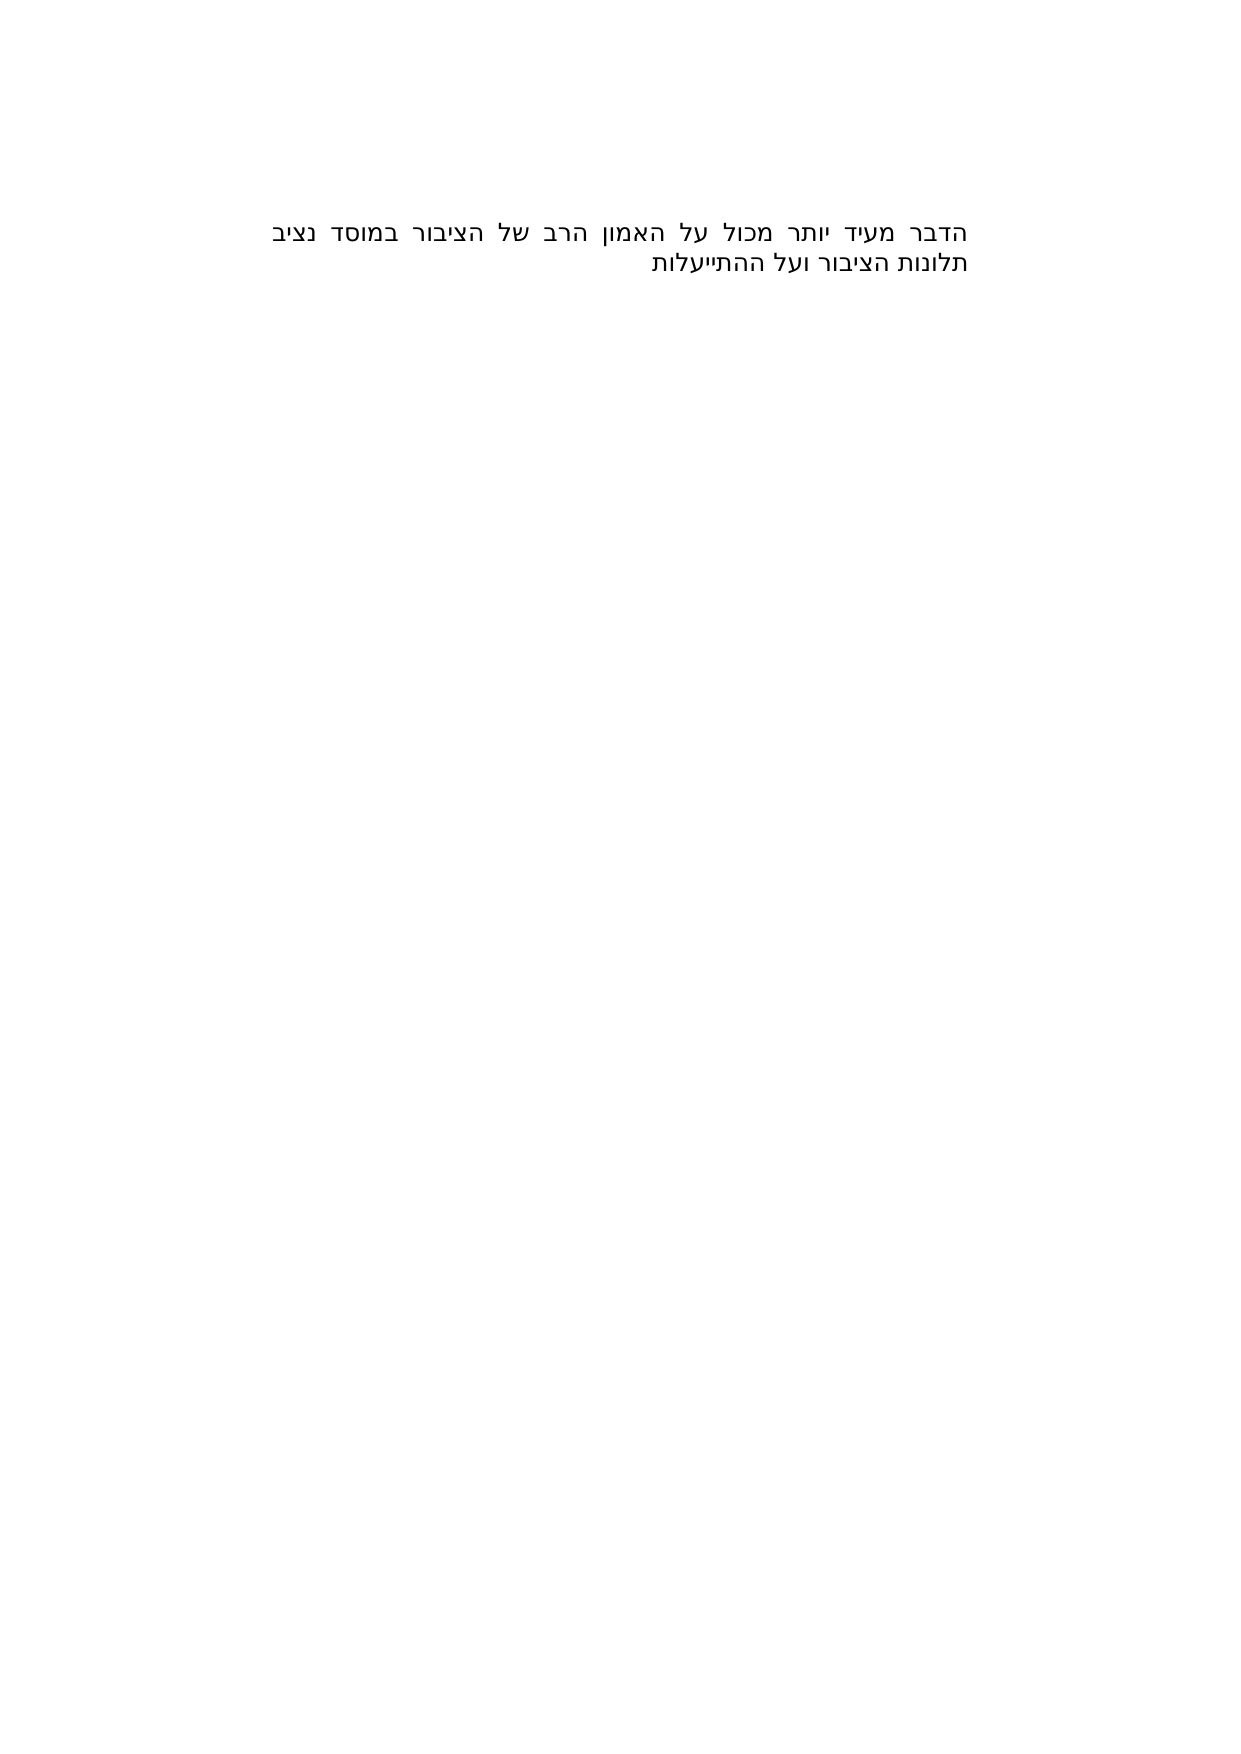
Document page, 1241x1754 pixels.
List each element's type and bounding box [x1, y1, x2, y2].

text [272, 218, 968, 277]
